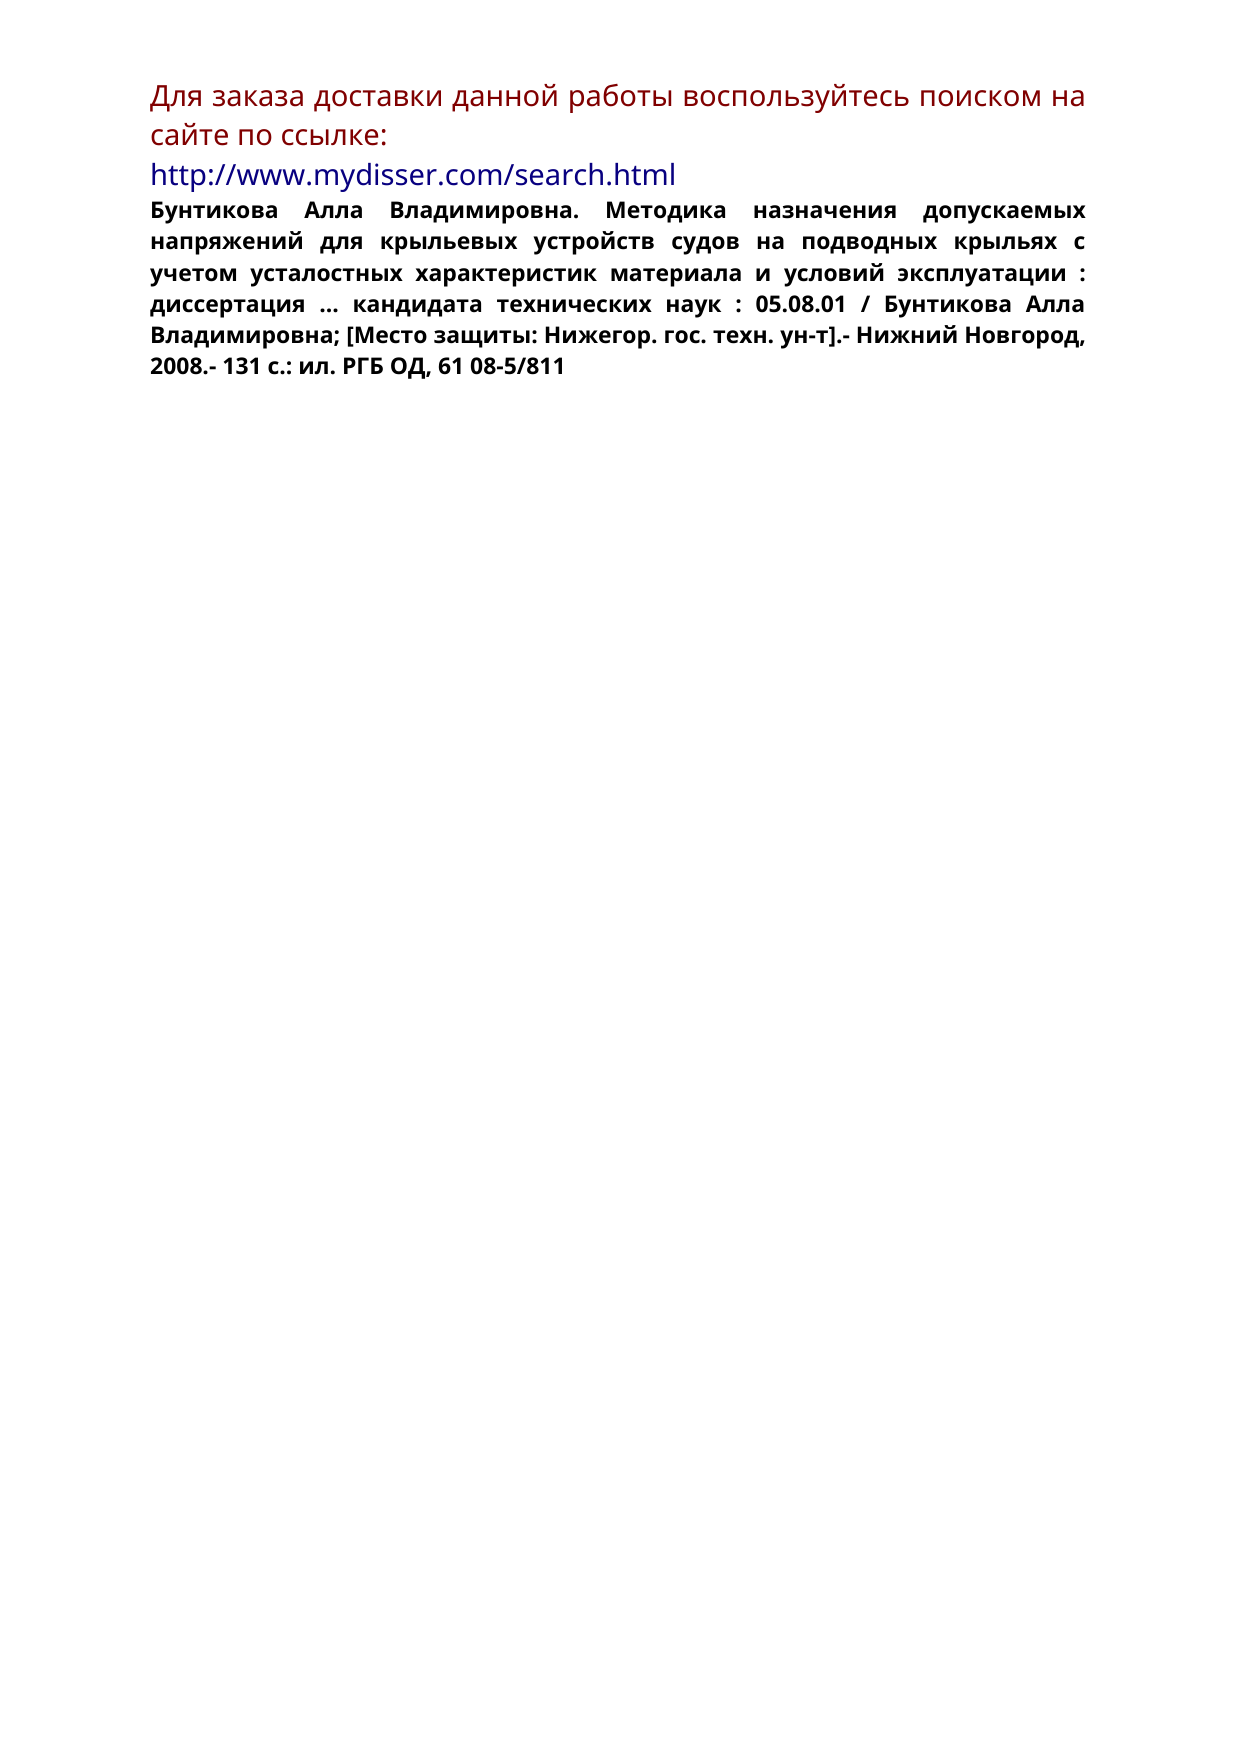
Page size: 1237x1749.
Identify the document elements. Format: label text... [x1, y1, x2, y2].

text Бунтикова Алла Владимировна. Методика назначения допускаемых напряжений для крыльевых устройств судов на подводных крыльях с учетом усталостных характеристик материала и условий эксплуатации : диссертация ... кандидата технических наук : 05.08.01 / Бунтикова Алла Владимировна; [Место защиты: Нижегор. гос. техн. ун-т].- Нижний Новгород, 2008.- 131 с.: ил. РГБ ОД, 61 08-5/811 [150, 194, 1086, 382]
